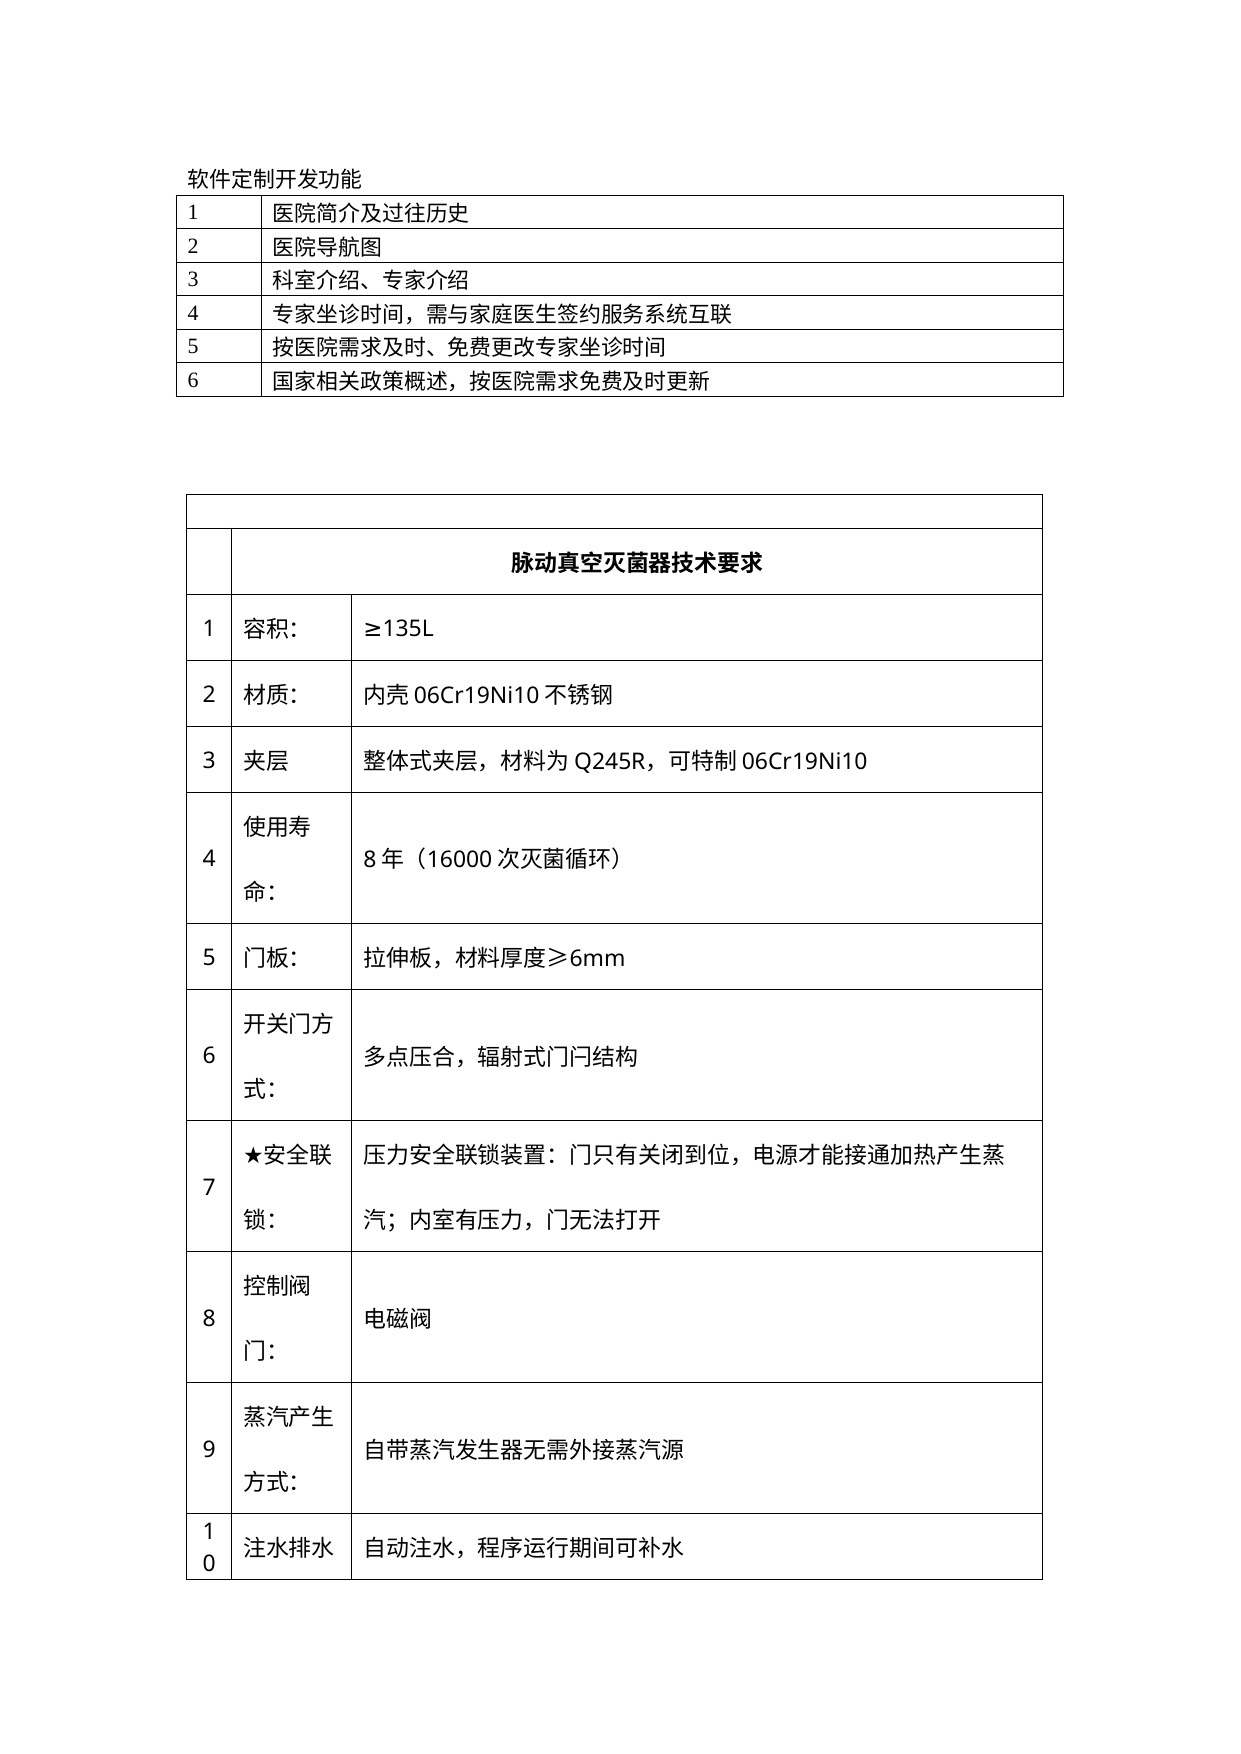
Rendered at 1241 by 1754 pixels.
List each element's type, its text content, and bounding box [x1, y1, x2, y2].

table_cell 6 [177, 363, 261, 396]
table_cell 1 [187, 595, 231, 660]
table_cell 5 [177, 330, 261, 362]
table_cell 4 [177, 296, 261, 329]
text 软件定制开发功能 [187, 162, 1053, 194]
table_cell 3 [187, 727, 231, 792]
table_cell 2 [187, 661, 231, 726]
table_cell 专家坐诊时间，需与家庭医生签约服务系统互联 [262, 296, 1063, 329]
table_cell 开关门方式： [232, 990, 351, 1120]
table_cell 容积： [232, 595, 351, 660]
table_cell 整体式夹层，材料为Q245R，可特制06Cr19Ni10 [352, 727, 1042, 792]
table_cell 8 [187, 1252, 231, 1382]
table_cell ≥135L [352, 595, 1042, 660]
table_cell 压力安全联锁装置：门只有关闭到位，电源才能接通加热产生蒸汽；内室有压力，门无法打开 [352, 1121, 1042, 1251]
table_cell 自动注水，程序运行期间可补水 [352, 1514, 1042, 1579]
table_cell 注水排水方式： [232, 1514, 351, 1579]
table_cell 5 [187, 924, 231, 989]
table_cell 3 [177, 263, 261, 295]
table_cell 8年（16000次灭菌循环） [352, 793, 1042, 923]
table_cell 2 [177, 229, 261, 262]
table_cell 7 [187, 1121, 231, 1251]
table_header [187, 495, 1042, 528]
table_cell 使用寿命： [232, 793, 351, 923]
table_cell 夹层 [232, 727, 351, 792]
table_cell 10 [187, 1514, 231, 1579]
table_cell 4 [187, 793, 231, 923]
table_cell 控制阀门： [232, 1252, 351, 1382]
table_cell 科室介绍、专家介绍 [262, 263, 1063, 295]
table_cell 9 [187, 1383, 231, 1513]
table_cell [187, 529, 231, 594]
table_cell 按医院需求及时、免费更改专家坐诊时间 [262, 330, 1063, 362]
table_cell 国家相关政策概述，按医院需求免费及时更新 [262, 363, 1063, 396]
table_cell 门板： [232, 924, 351, 989]
table_cell ★安全联锁： [232, 1121, 351, 1251]
table_cell 脉动真空灭菌器技术要求 [232, 529, 1042, 594]
table_cell 电磁阀 [352, 1252, 1042, 1382]
table_header 1 [177, 196, 261, 228]
table_cell 多点压合，辐射式门闩结构 [352, 990, 1042, 1120]
table_header 医院简介及过往历史 [262, 196, 1063, 228]
table_cell 内壳06Cr19Ni10不锈钢 [352, 661, 1042, 726]
table_cell 医院导航图 [262, 229, 1063, 262]
table_cell 拉伸板，材料厚度≥6mm [352, 924, 1042, 989]
table_cell 6 [187, 990, 231, 1120]
table_cell 蒸汽产生方式： [232, 1383, 351, 1513]
table_cell 自带蒸汽发生器无需外接蒸汽源 [352, 1383, 1042, 1513]
table_cell 材质： [232, 661, 351, 726]
